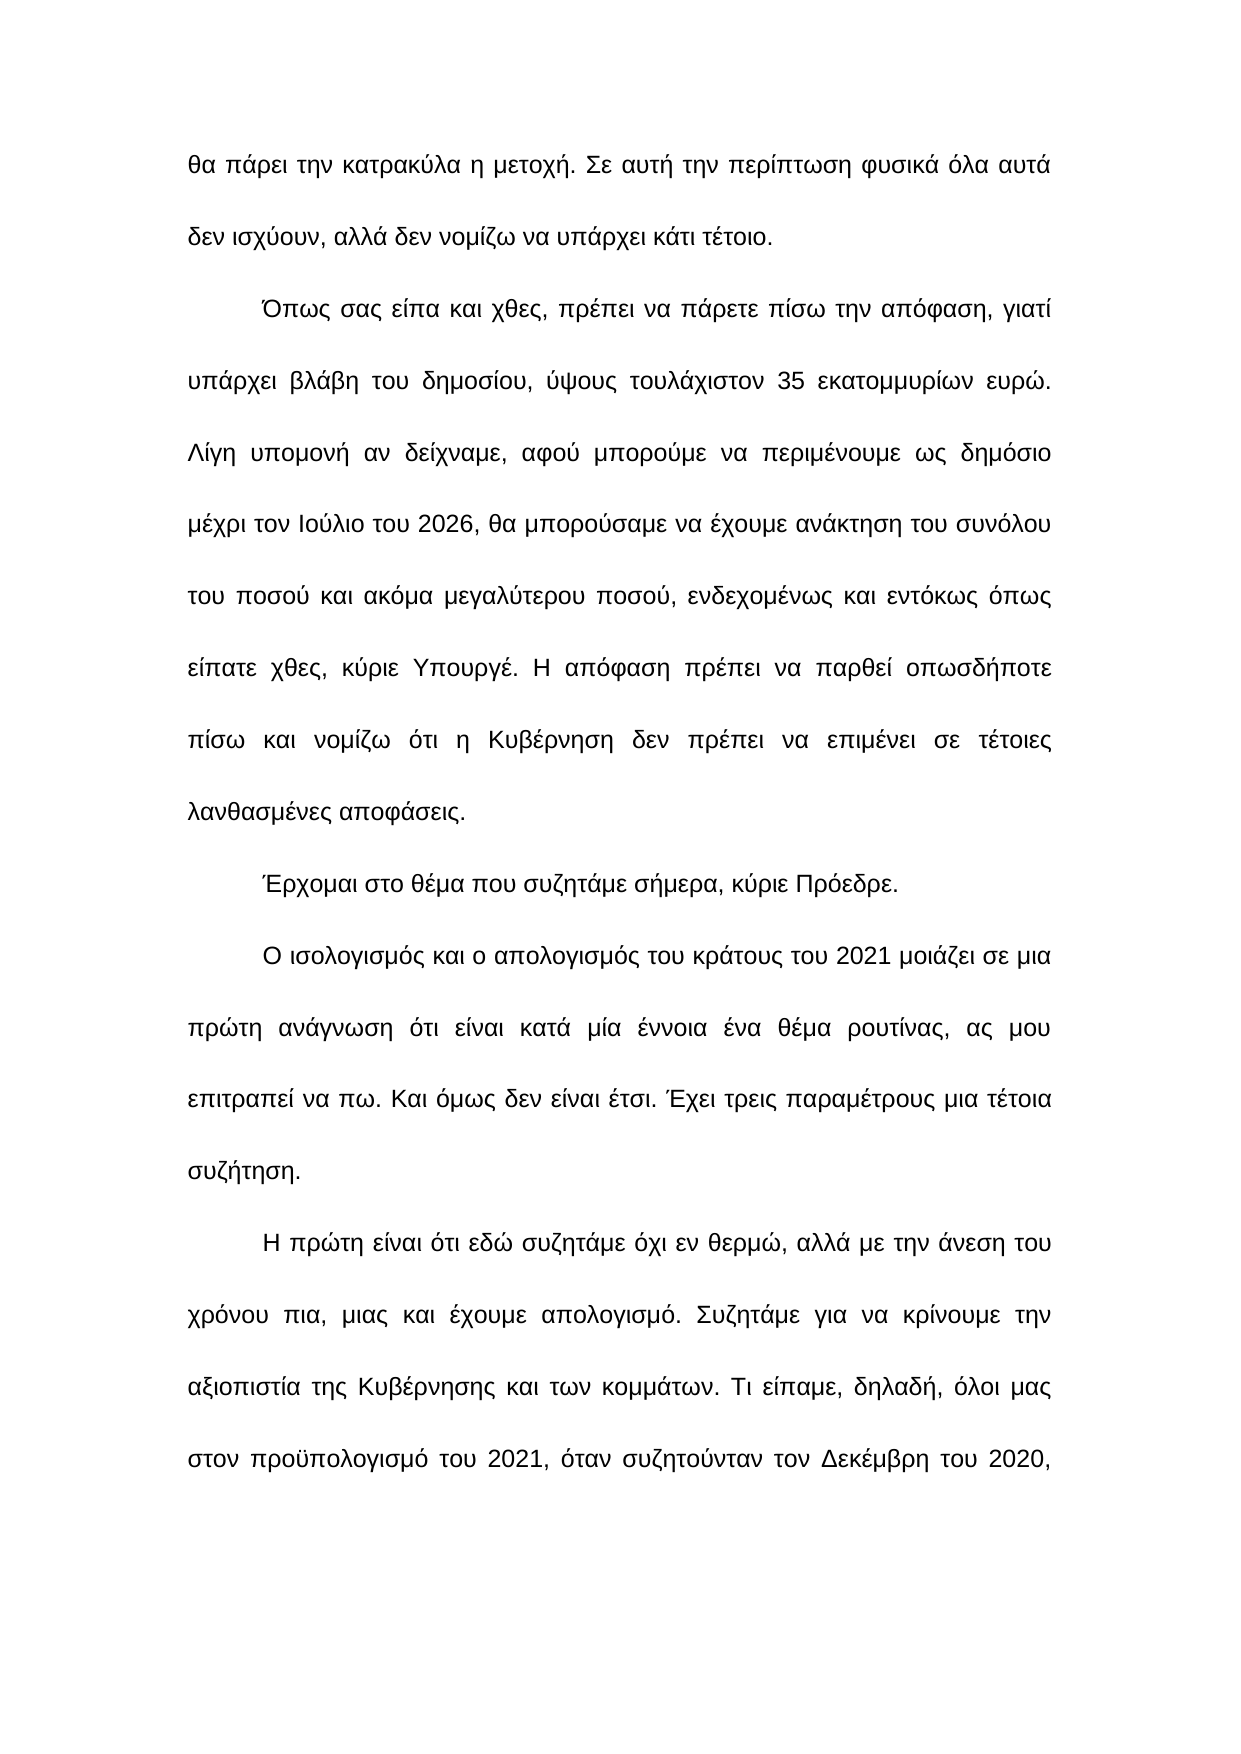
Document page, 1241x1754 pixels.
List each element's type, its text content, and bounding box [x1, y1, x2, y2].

text Ο ισολογισμός και ο απολογισμός του κράτους του 2021 μοιάζει σε μια πρώτη ανάγνωση ότι είναι κατά μία έννοια ένα θέμα ρουτίνας, ας μου επιτραπεί να πω. Και όμως δεν είναι έτσι. Έχει τρεις παραμέτρους μια τέτοια συζήτηση. [187, 941, 1053, 1185]
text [187, 1228, 1053, 1472]
text Όπως σας είπα και χθες, πρέπει να πάρετε πίσω την απόφαση, γιατί υπάρχει βλάβη του δημοσίου, ύψους τουλάχιστον 35 εκατομμυρίων ευρώ. Λίγη υπομονή αν δείχναμε, αφού μπορούμε να περιμένουμε ως δημόσιο μέχρι τον Ιούλιο του 2026, θα μπορούσαμε να έχουμε ανάκτηση του συνόλου του ποσού και ακόμα μεγαλύτερου ποσού, ενδεχομένως και εντόκως όπως είπατε χθες, κύριε Υπουργέ. Η απόφαση πρέπει να παρθεί οπωσδήποτε πίσω και νομίζω ότι η Κυβέρνηση δεν πρέπει να επιμένει σε τέτοιες λανθασμένες αποφάσεις. [187, 294, 1053, 826]
text Έρχομαι στο θέμα που συζητάμε σήμερα, κύριε Πρόεδρε. [187, 869, 1053, 897]
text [187, 150, 1053, 251]
